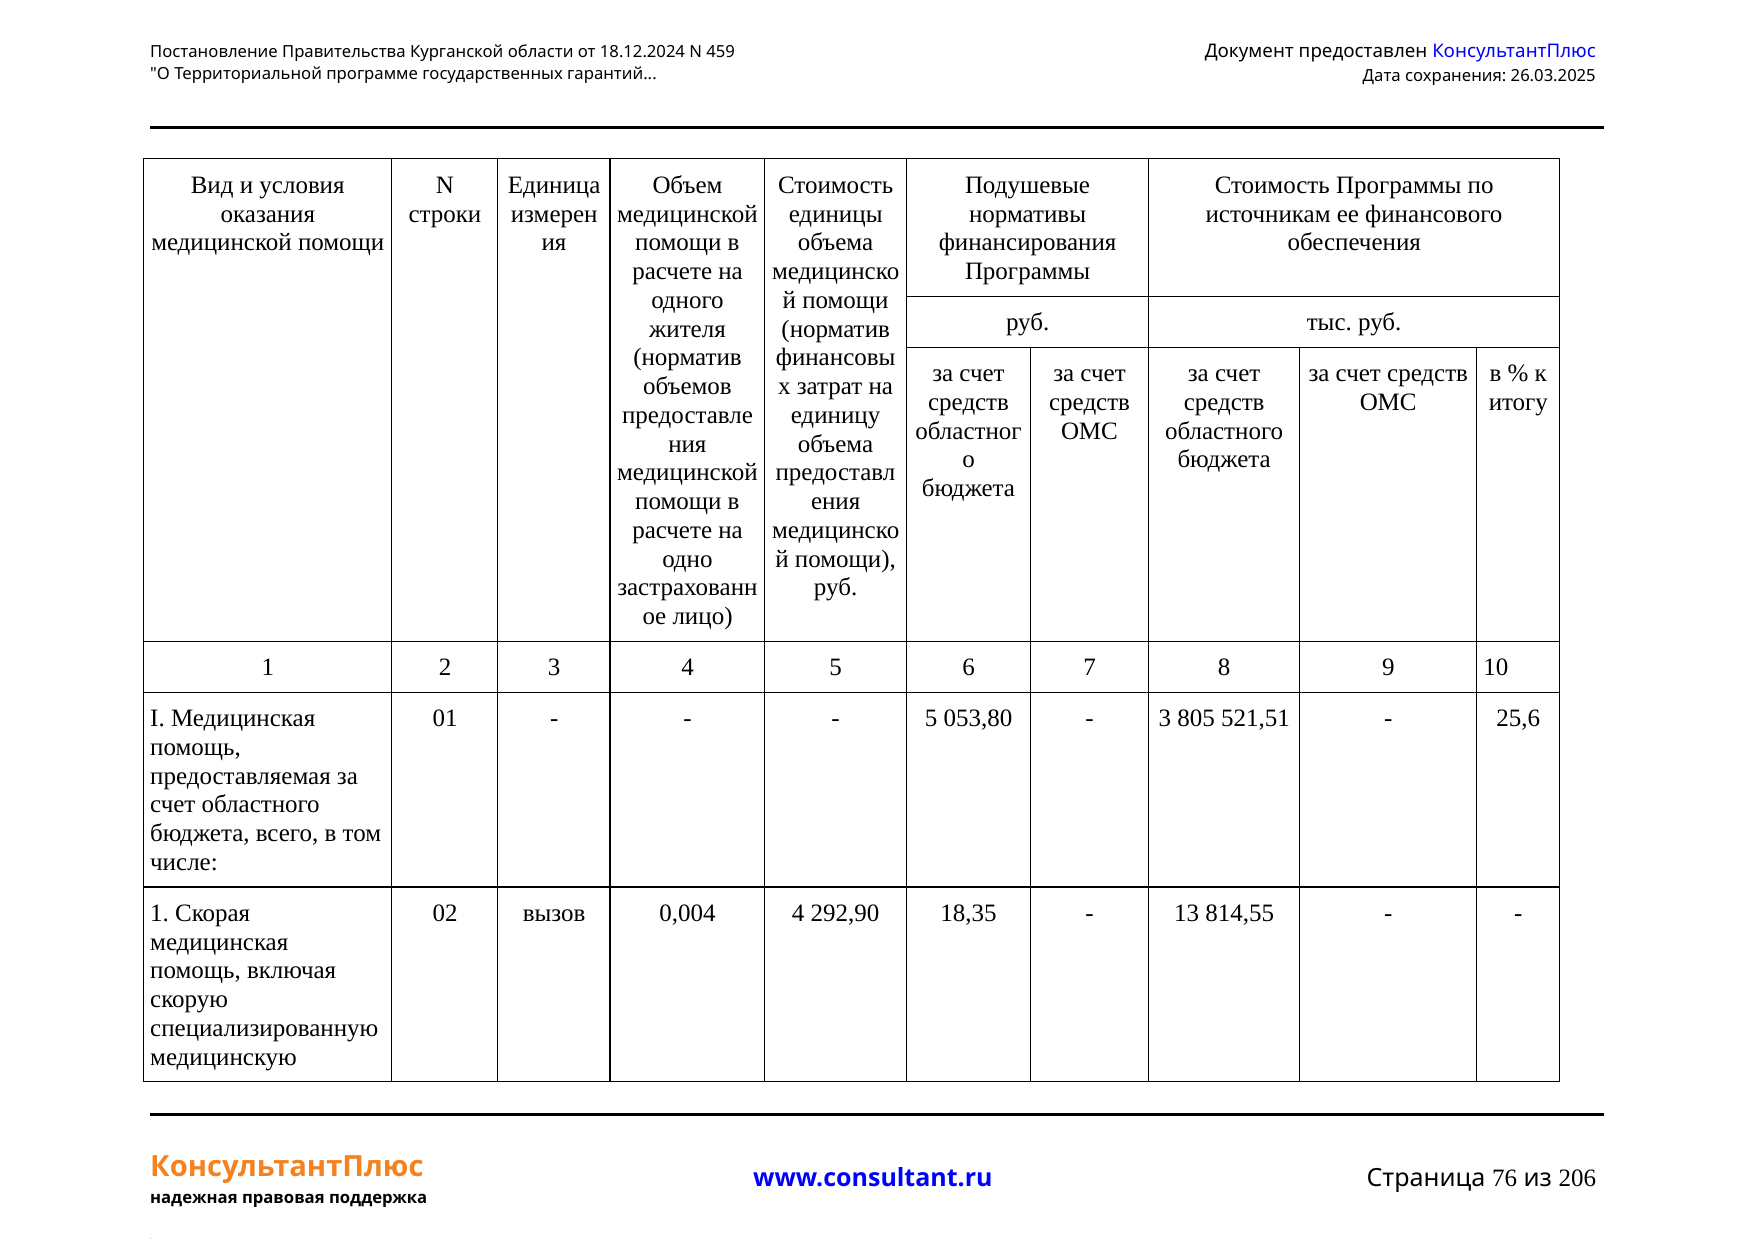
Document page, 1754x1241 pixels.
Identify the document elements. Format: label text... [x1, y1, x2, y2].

table_cell - [1031, 888, 1148, 1081]
table_cell 02 [392, 888, 497, 1081]
table_header Подушевые нормативы финансирования Программы [907, 159, 1148, 296]
table_cell 25,6 [1477, 693, 1559, 886]
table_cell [144, 888, 391, 1081]
table_cell за счет средств областного бюджета [907, 348, 1030, 641]
table_header Вид и условия оказания медицинской помощи [144, 159, 391, 641]
table_cell 0,004 [611, 888, 764, 1081]
table_cell 10 [1477, 642, 1559, 692]
table_cell 18,35 [907, 888, 1030, 1081]
table_cell за счет средств ОМС [1031, 348, 1148, 641]
table_header Стоимость единицы объема медицинской помощи (норматив финансовых затрат на единицу объема предоставления медицинской помощи), руб. [765, 159, 906, 641]
table_cell за счет средств ОМС [1300, 348, 1476, 641]
table_cell 3 805 521,51 [1149, 693, 1299, 886]
table_cell - [611, 693, 764, 886]
table_cell руб. [907, 297, 1148, 347]
table_header Единица измерения [498, 159, 609, 641]
table_header Стоимость Программы по источникам ее финансового обеспечения [1149, 159, 1559, 296]
table_cell 3 [498, 642, 609, 692]
table_cell за счет средств областного бюджета [1149, 348, 1299, 641]
table_cell I. Медицинская помощь, предоставляемая за счет областного бюджета, всего, в том числе: [144, 693, 391, 886]
table_cell 8 [1149, 642, 1299, 692]
table_header Объем медицинской помощи в расчете на одного жителя (норматив объемов предоставления медицинской помощи в расчете на одно застрахованное лицо) [611, 159, 764, 641]
table_cell 1 [144, 642, 391, 692]
table_cell 9 [1300, 642, 1476, 692]
table_cell тыс. руб. [1149, 297, 1559, 347]
table_cell - [498, 693, 609, 886]
table_cell в % к итогу [1477, 348, 1559, 641]
table_cell 2 [392, 642, 497, 692]
table_cell - [1300, 888, 1476, 1081]
table_cell 6 [907, 642, 1030, 692]
table_cell 4 [611, 642, 764, 692]
table_cell - [1031, 693, 1148, 886]
table_cell 7 [1031, 642, 1148, 692]
table_cell - [1300, 693, 1476, 886]
table_cell 5 053,80 [907, 693, 1030, 886]
table_cell - [765, 693, 906, 886]
table_cell - [1477, 888, 1559, 1081]
table_header N строки [392, 159, 497, 641]
table_cell вызов [498, 888, 609, 1081]
table_cell 4 292,90 [765, 888, 906, 1081]
table_cell 5 [765, 642, 906, 692]
table_cell 13 814,55 [1149, 888, 1299, 1081]
table_cell 01 [392, 693, 497, 886]
